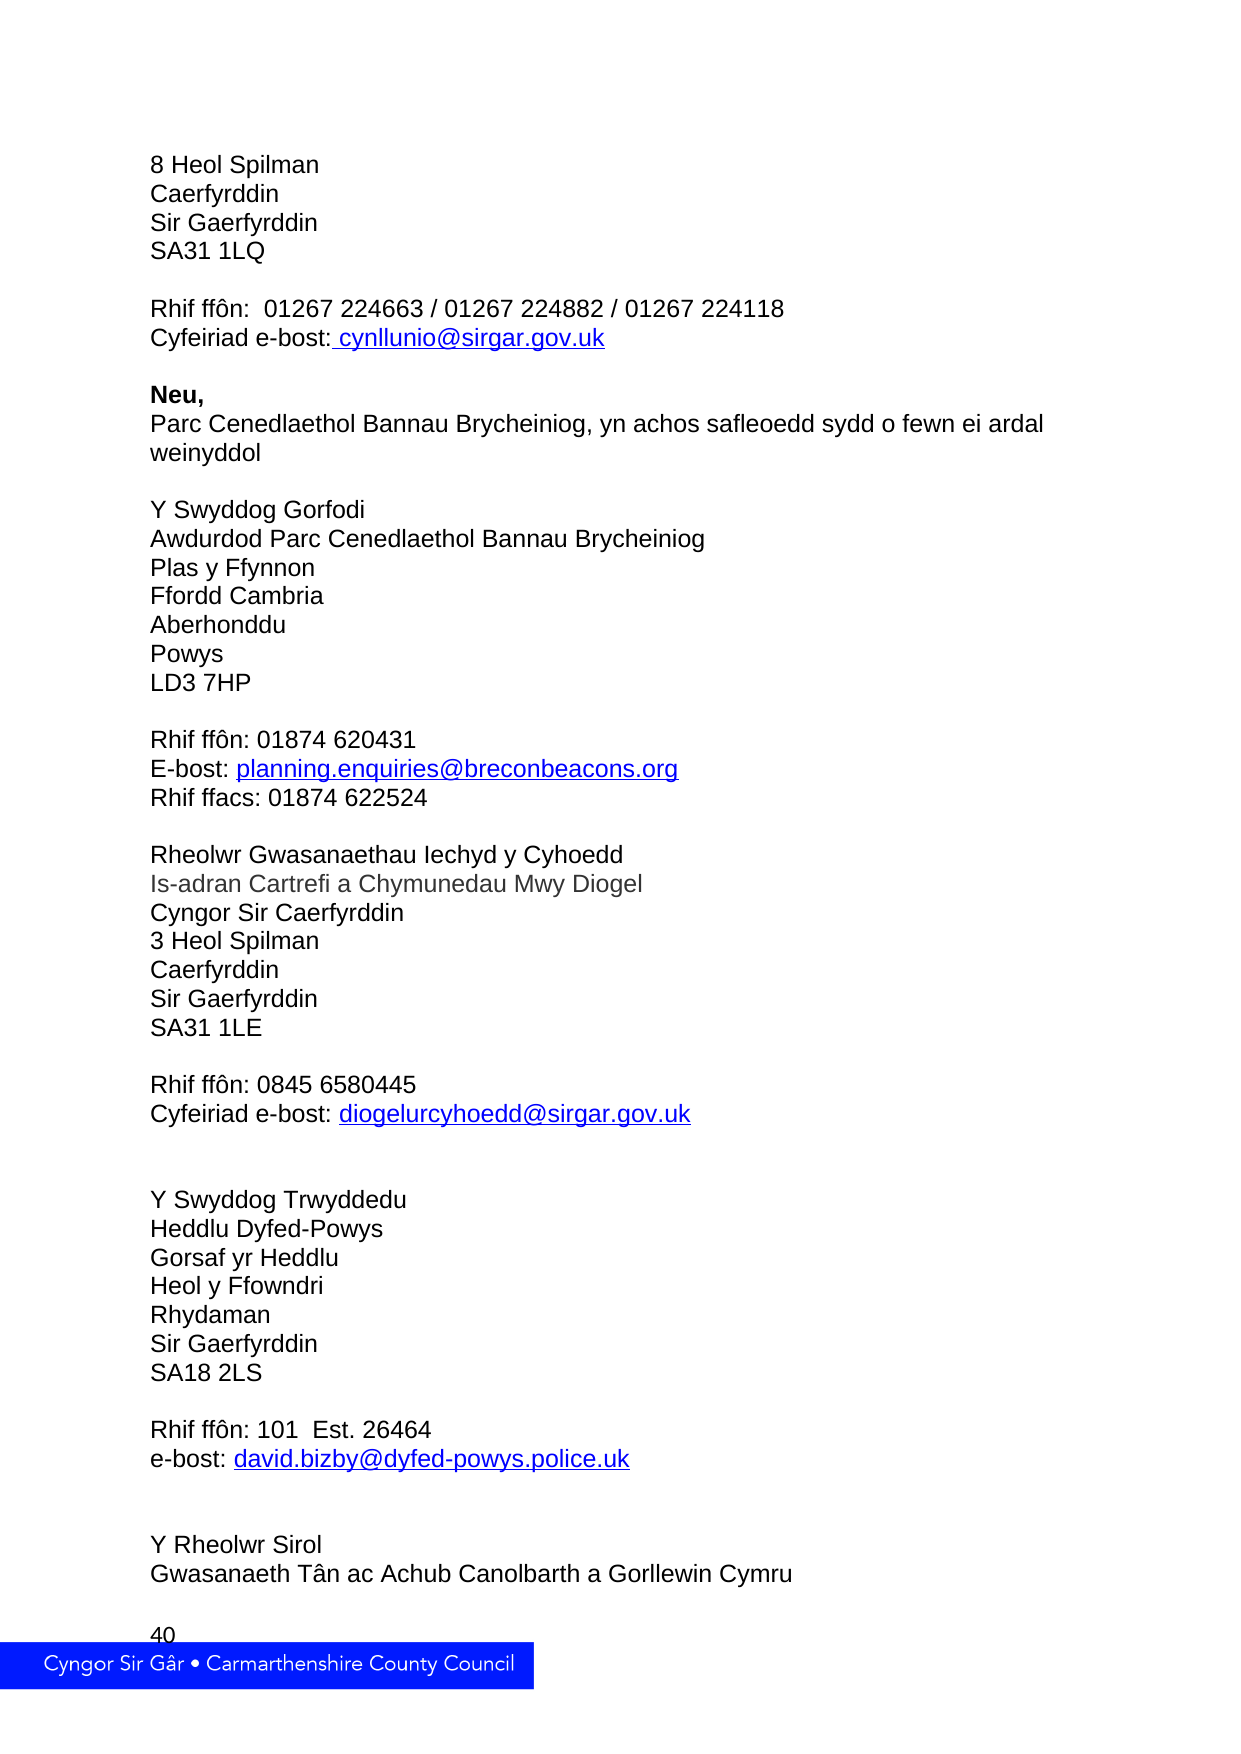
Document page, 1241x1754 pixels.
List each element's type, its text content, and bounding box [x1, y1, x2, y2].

text Cyfeiriad e-bost: diogelurcyhoedd@sirgar.gov.uk [150, 1099, 1090, 1127]
text Sir Gaerfyrddin [150, 984, 1090, 1012]
text Rhif ffôn: 0845 6580445 [150, 1070, 1090, 1099]
text Caerfyrddin [150, 955, 1090, 984]
picture [165, 1631, 172, 1641]
text Gorsaf yr Heddlu [150, 1242, 1090, 1271]
text SA31 1LQ [150, 236, 1090, 265]
text Rheolwr Gwasanaethau Iechyd y Cyhoedd [150, 840, 1090, 869]
text Rhydaman [150, 1300, 1090, 1329]
text Y Swyddog Gorfodi [150, 495, 1090, 524]
text Rhif ffôn: 01267 224663 / 01267 224882 / 01267 224118 [150, 294, 1090, 322]
text SA31 1LE [150, 1012, 1090, 1041]
text Ffordd Cambria [150, 581, 1090, 610]
picture [0, 1631, 1241, 1712]
text Awdurdod Parc Cenedlaethol Bannau Brycheiniog [150, 524, 1090, 552]
text Heddlu Dyfed-Powys [150, 1214, 1090, 1242]
text Parc Cenedlaethol Bannau Brycheiniog, yn achos safleoedd sydd o fewn ei ardal weinyddol [150, 409, 1090, 466]
text Cyfeiriad e-bost: cynllunio@sirgar.gov.uk [150, 322, 1090, 351]
text Is-adran Cartrefi a Chymunedau Mwy Diogel [150, 869, 1090, 897]
text Rhif ffacs: 01874 622524 [150, 782, 1090, 811]
text Sir Gaerfyrddin [150, 1329, 1090, 1357]
text Rhif ffôn: 01874 620431 [150, 725, 1090, 754]
text E-bost: planning.enquiries@breconbeacons.org [150, 754, 1090, 782]
text LD3 7HP [150, 667, 1090, 696]
text Rhif ffôn: 101 Est. 26464 [150, 1415, 1090, 1444]
text 8 Heol Spilman [150, 150, 1090, 179]
text Powys [150, 639, 1090, 667]
text Sir Gaerfyrddin [150, 207, 1090, 236]
text Y Rheolwr Sirol [150, 1530, 1090, 1559]
text Cyngor Sir Caerfyrddin [150, 897, 1090, 926]
text Gwasanaeth Tân ac Achub Canolbarth a Gorllewin Cymru [150, 1559, 1090, 1587]
text Aberhonddu [150, 610, 1090, 639]
text Neu, [150, 380, 1090, 409]
text Y Swyddog Trwyddedu [150, 1185, 1090, 1214]
text Plas y Ffynnon [150, 552, 1090, 581]
text Caerfyrddin [150, 179, 1090, 207]
text e-bost: david.bizby@dyfed-powys.police.uk [150, 1444, 1090, 1472]
text SA18 2LS [150, 1357, 1090, 1386]
text 3 Heol Spilman [150, 926, 1090, 955]
text Heol y Ffowndri [150, 1271, 1090, 1300]
